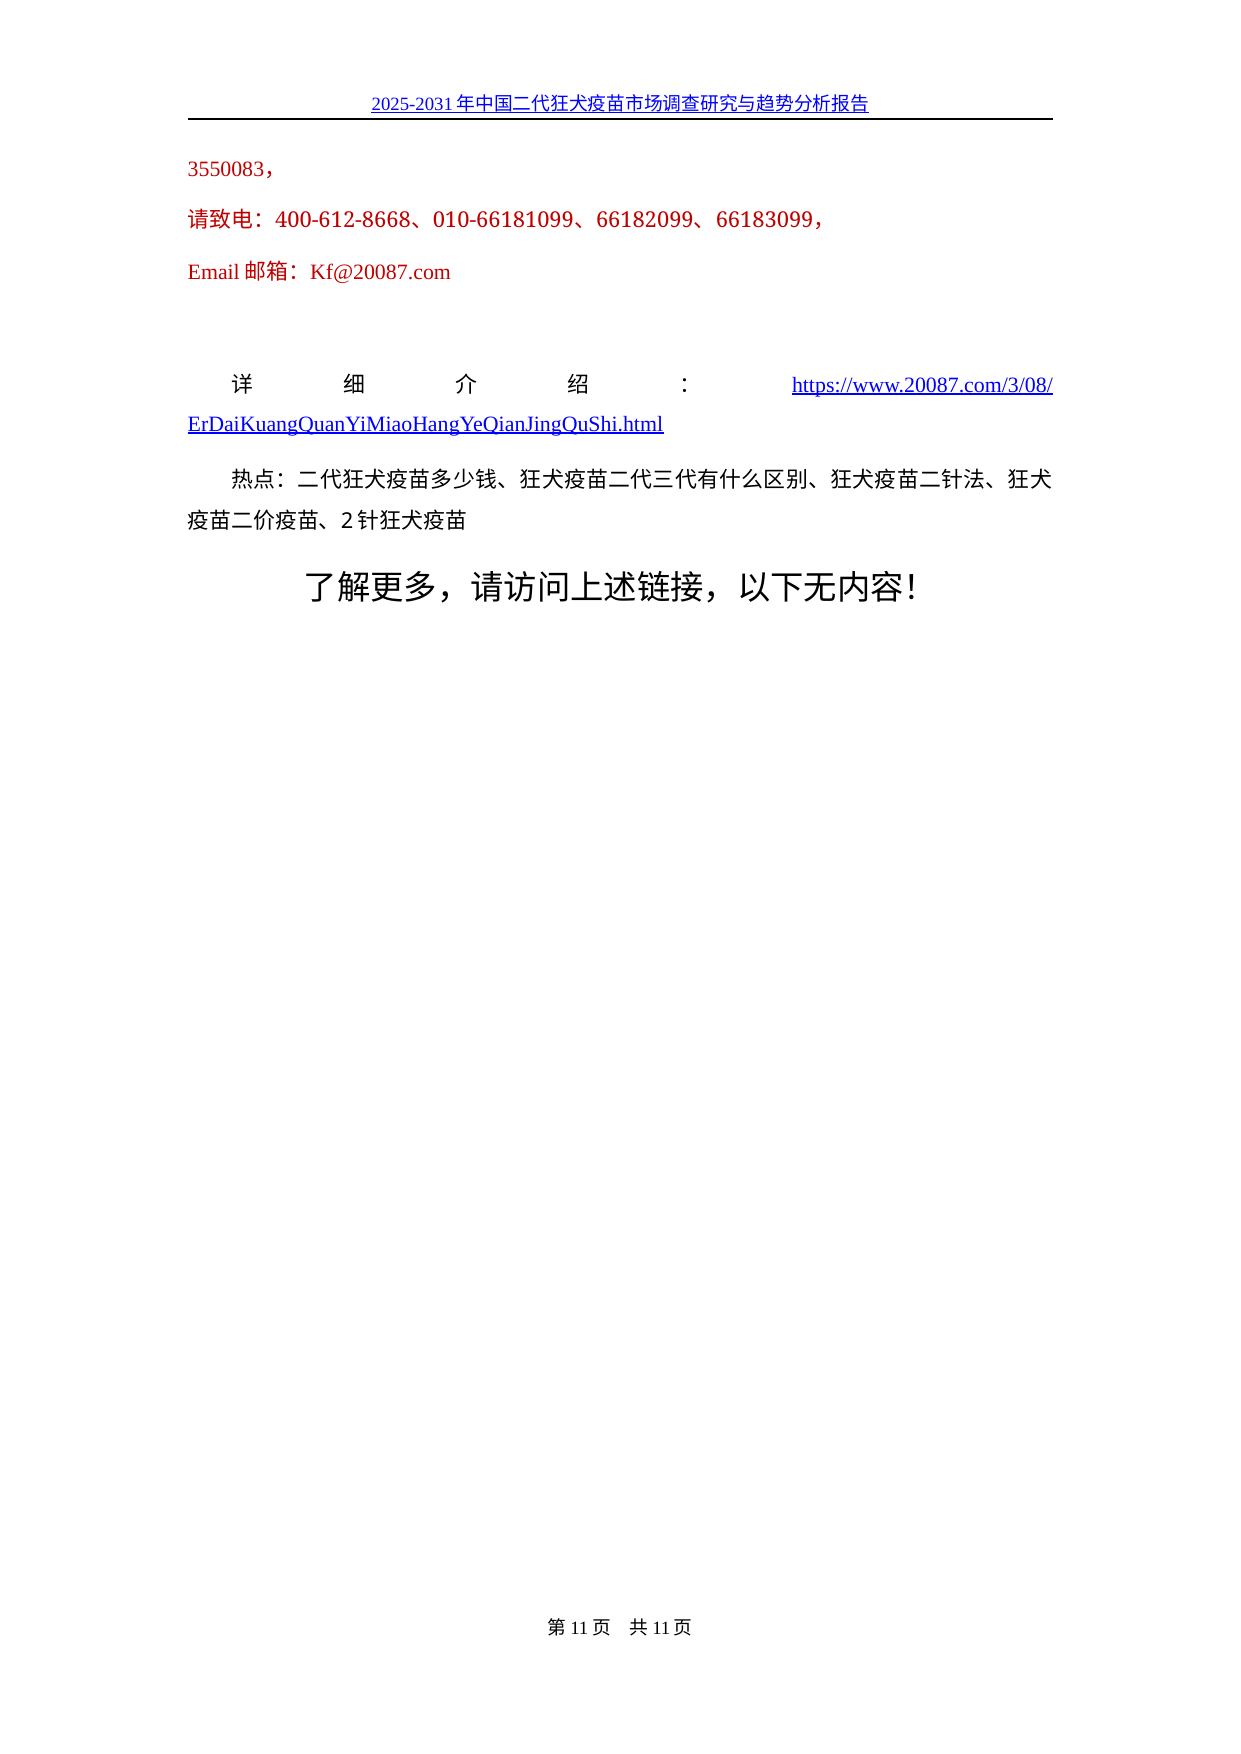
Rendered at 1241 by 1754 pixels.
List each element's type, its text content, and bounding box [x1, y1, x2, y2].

text 详细介绍：https://www.20087.com/3/08/ErDaiKuangQuanYiMiaoHangYeQianJingQuShi.html [187, 366, 1053, 439]
text 请致电：400-612-8668、010-66181099、66182099、66183099， [187, 202, 1053, 234]
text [187, 150, 1053, 183]
title 了解更多，请访问上述链接，以下无内容！ [187, 553, 1053, 618]
text Email邮箱：Kf@20087.com [187, 253, 1053, 286]
text 热点：二代狂犬疫苗多少钱、狂犬疫苗二代三代有什么区别、狂犬疫苗二针法、狂犬疫苗二价疫苗、2针狂犬疫苗 [187, 462, 1053, 535]
